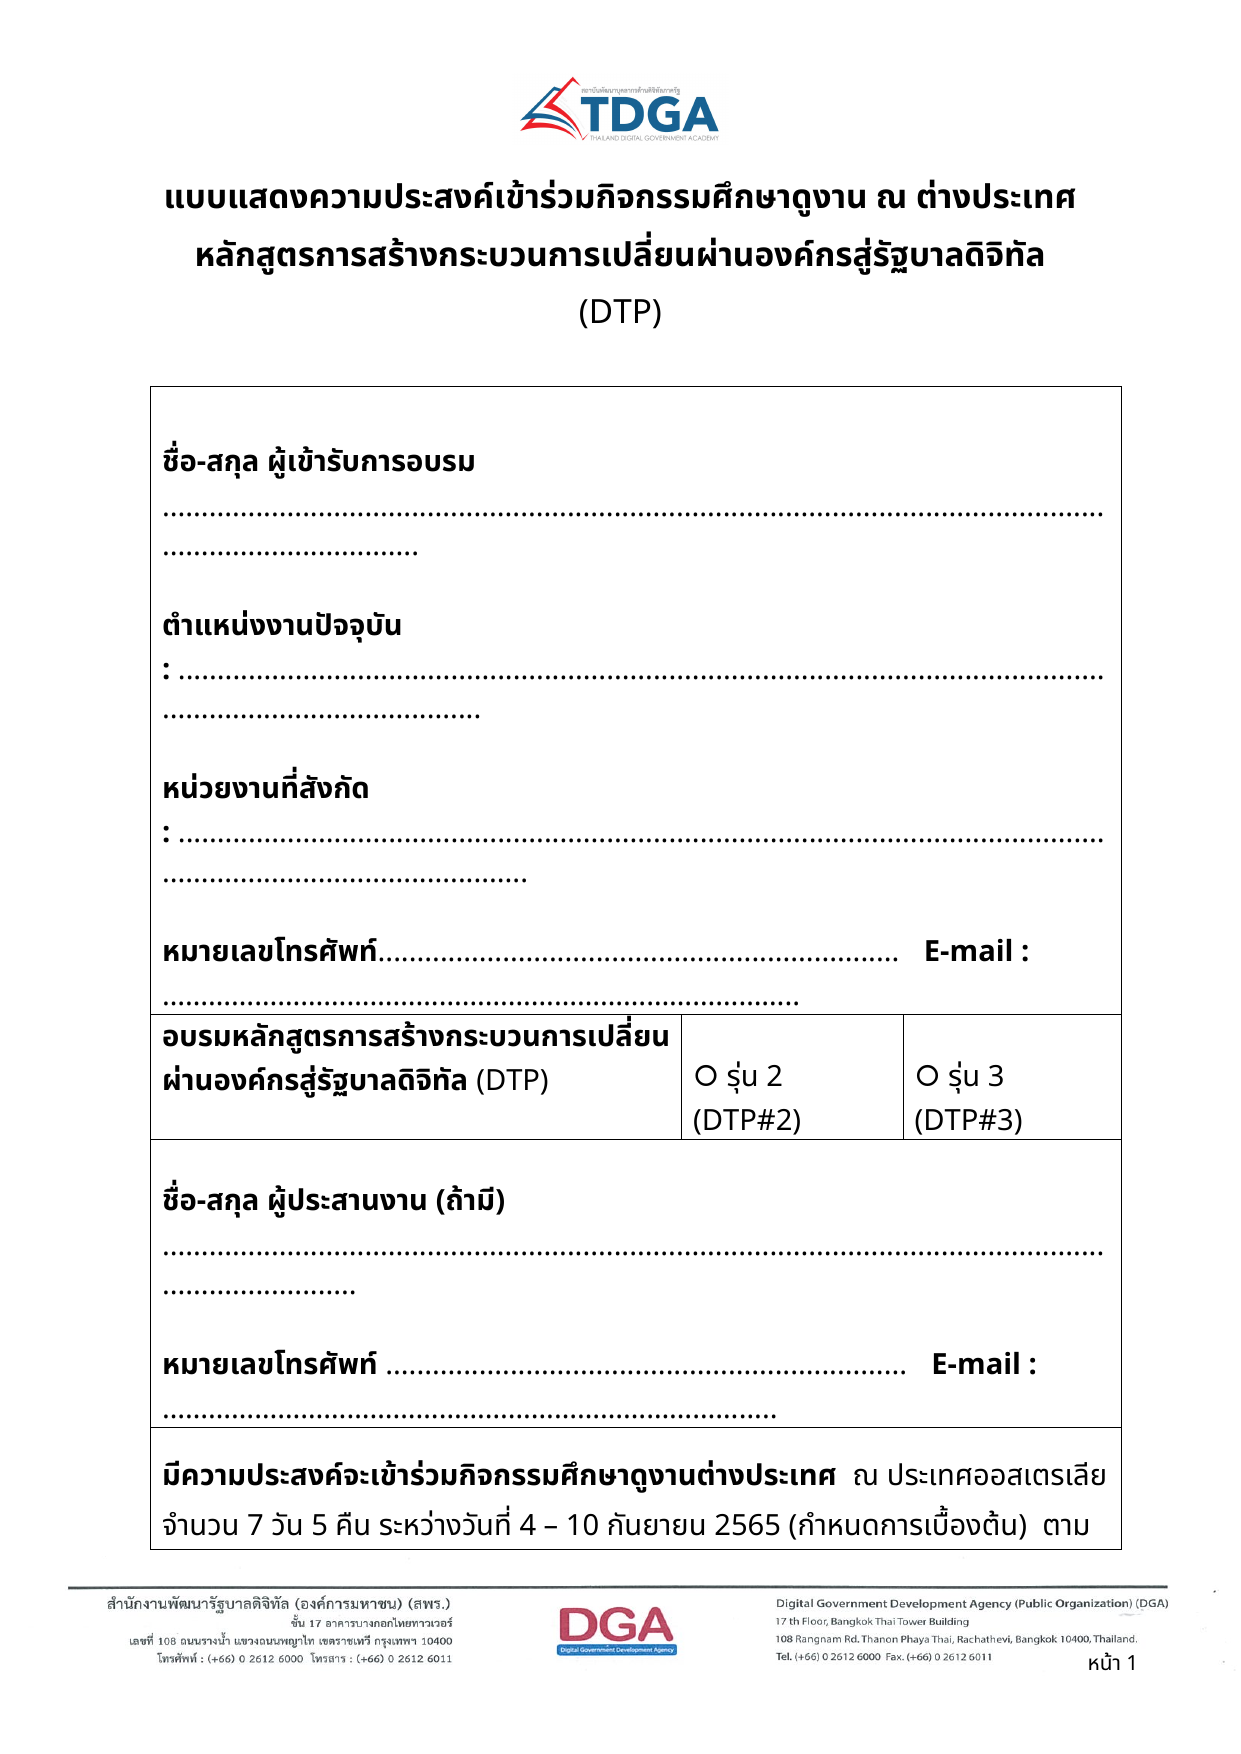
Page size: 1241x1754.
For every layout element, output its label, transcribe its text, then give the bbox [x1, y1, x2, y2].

text แบบแสดงความประสงค์เข้าร่วมกิจกรรมศึกษาดูงาน ณ ต่างประเทศ [150, 173, 1090, 223]
table_cell รุ่น 2 (DTP#2) [682, 1015, 903, 1139]
picture [511, 73, 729, 145]
picture [0, 1556, 1241, 1693]
table_cell อบรมหลักสูตรการสร้างกระบวนการเปลี่ยนผ่านองค์กรสู่รัฐบาลดิจิทัล (DTP) [151, 1015, 681, 1139]
table_cell ชื่อ-สกุล ผู้ประสานงาน (ถ้ามี) .................................................................................................................................................. หมายเลขโทรศัพท์ ................................................................... E-mail : …………………………………………………………………….. [151, 1140, 1121, 1427]
table_cell รุ่น 3 (DTP#3) [904, 1015, 1121, 1139]
text หลักสูตรการสร้างกระบวนการเปลี่ยนผ่านองค์กรสู่รัฐบาลดิจิทัล (DTP) [150, 231, 1090, 333]
table_header ชื่อ-สกุล ผู้เข้ารับการอบรม .......................................................................................................................................................... ตำแหน่งงานปัจจุบัน : ................................................................................................................................................................ หน่วยงานที่สังกัด : ...................................................................................................................................................................... หมายเลขโทรศัพท์................................................................... E-mail : ……………………………………………………………………….. [151, 387, 1121, 1014]
